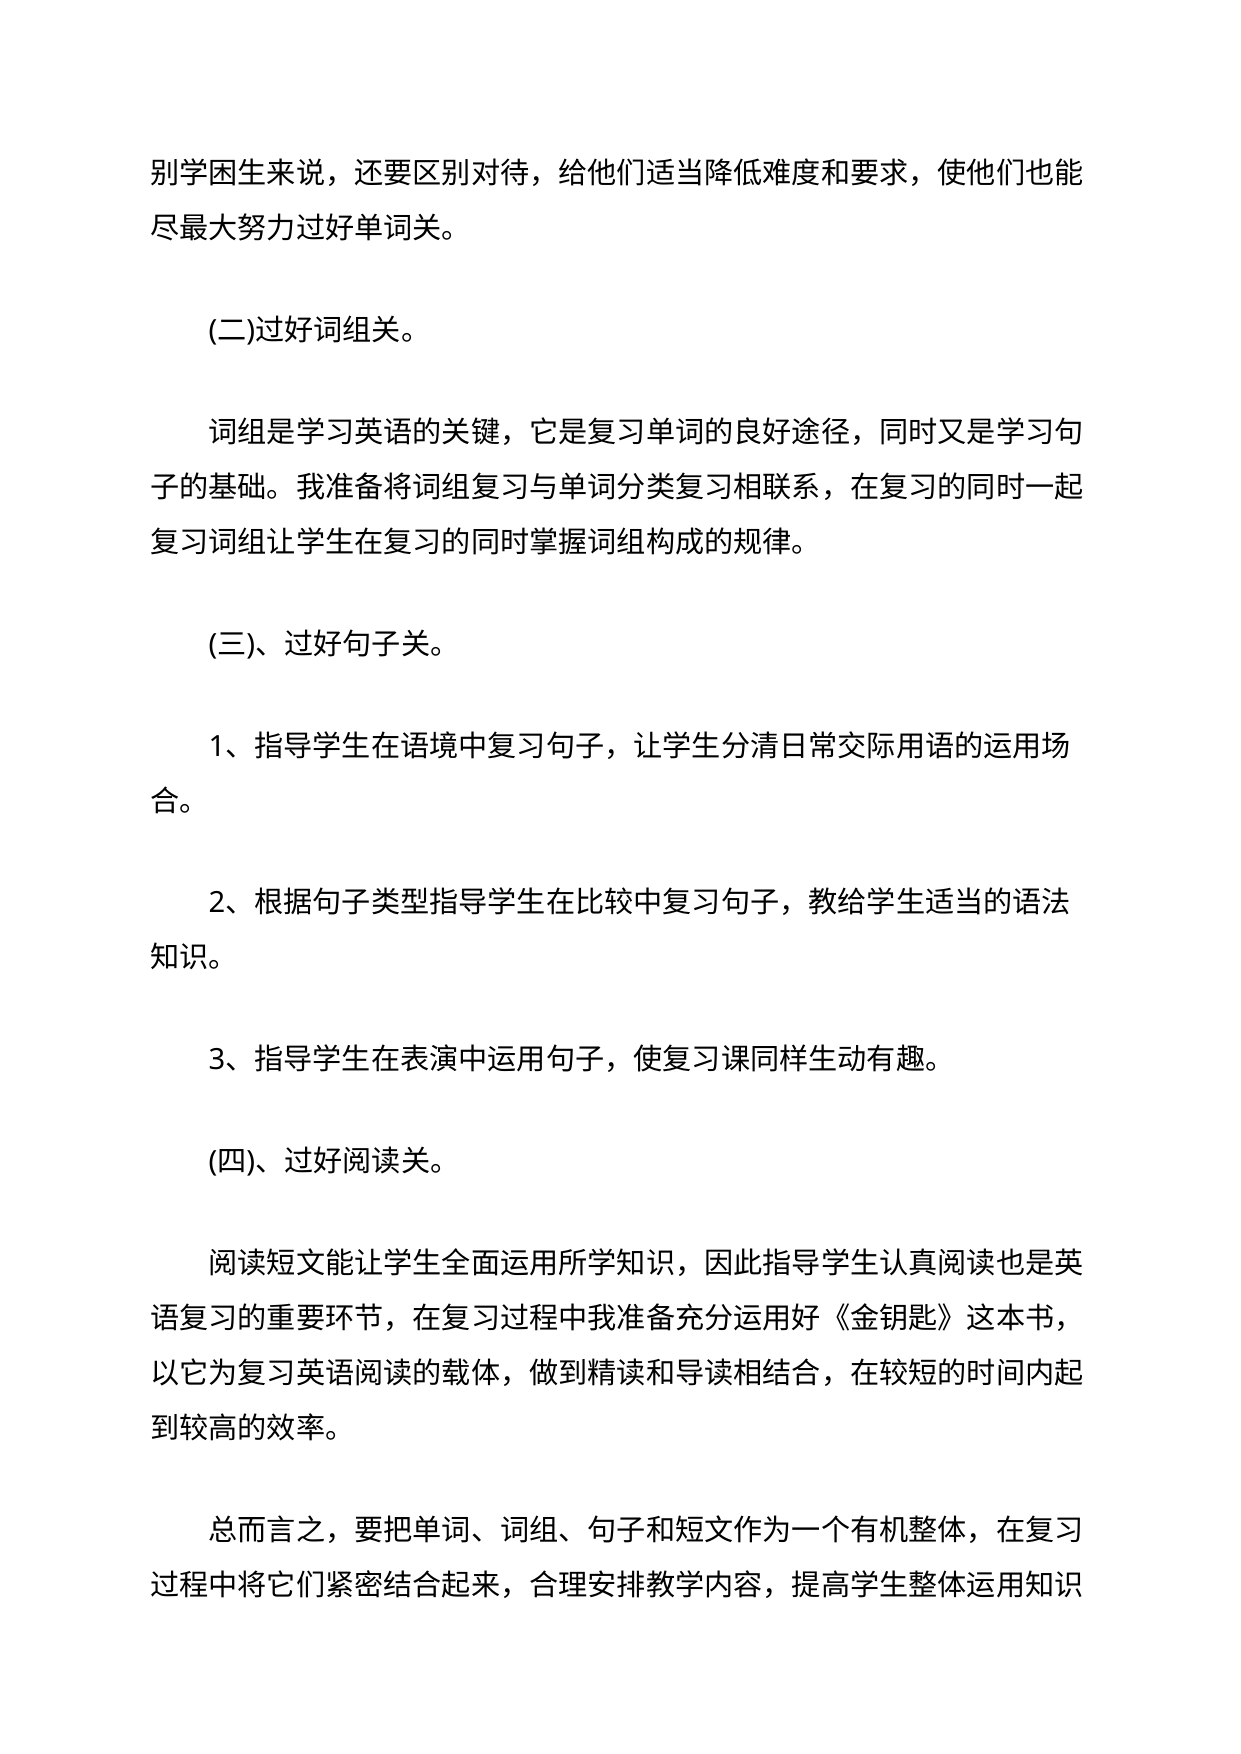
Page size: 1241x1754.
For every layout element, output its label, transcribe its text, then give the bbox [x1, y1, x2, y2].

text 词组是学习英语的关键，它是复习单词的良好途径，同时又是学习句子的基础。我准备将词组复习与单词分类复习相联系，在复习的同时一起复习词组让学生在复习的同时掌握词组构成的规律。 [150, 409, 1090, 561]
text (二)过好词组关。 [150, 307, 1090, 349]
text 阅读短文能让学生全面运用所学知识，因此指导学生认真阅读也是英语复习的重要环节，在复习过程中我准备充分运用好《金钥匙》这本书，以它为复习英语阅读的载体，做到精读和导读相结合，在较短的时间内起到较高的效率。 [150, 1240, 1090, 1447]
text 3、指导学生在表演中运用句子，使复习课同样生动有趣。 [150, 1036, 1090, 1078]
text (三)、过好句子关。 [150, 620, 1090, 663]
text 1、指导学生在语境中复习句子，让学生分清日常交际用语的运用场合。 [150, 722, 1090, 819]
text (四)、过好阅读关。 [150, 1138, 1090, 1180]
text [150, 1506, 1090, 1603]
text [150, 150, 1090, 247]
text 2、根据句子类型指导学生在比较中复习句子，教给学生适当的语法知识。 [150, 879, 1090, 976]
